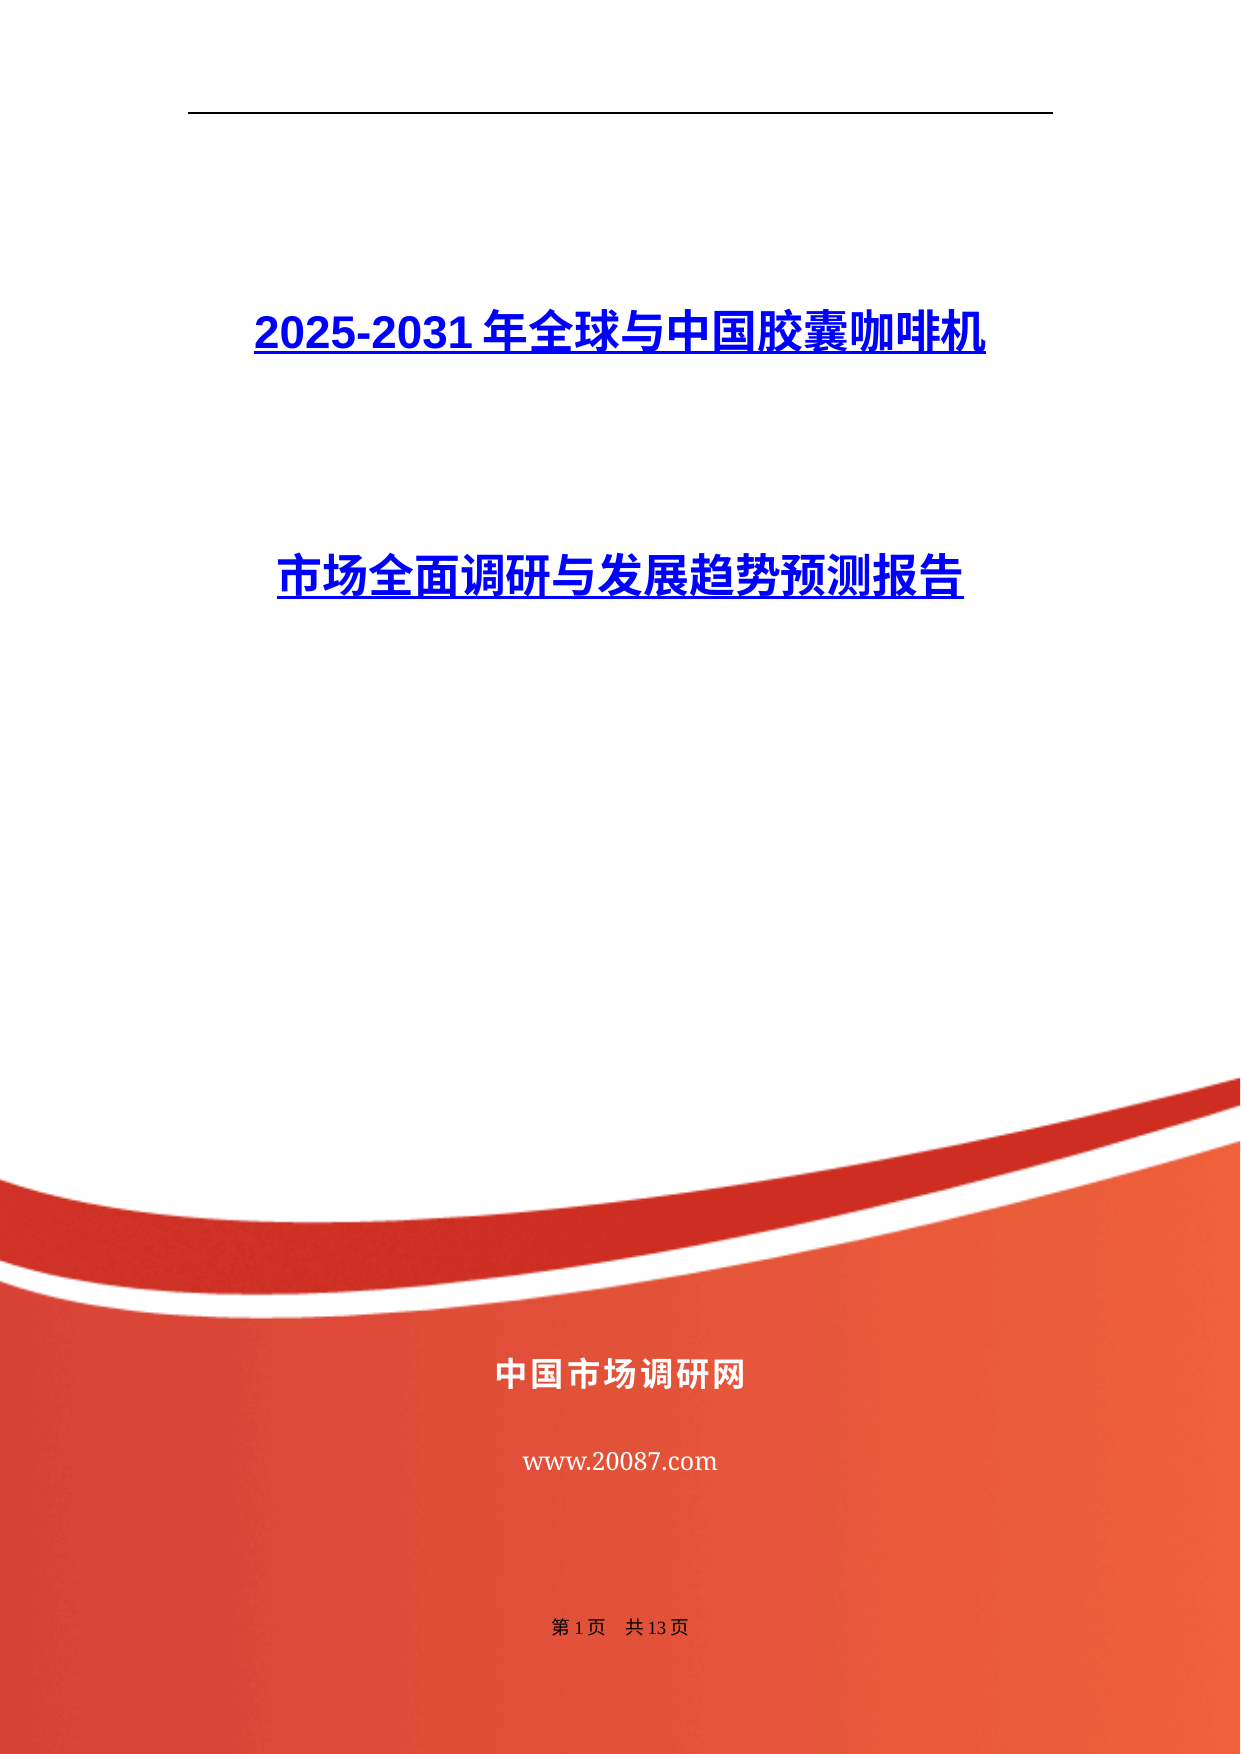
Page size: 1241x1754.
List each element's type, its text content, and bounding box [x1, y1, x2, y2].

picture [0, 1006, 1241, 1754]
subtitle 中国市场调研网 [187, 1339, 1053, 1404]
text www.20087.com [187, 1428, 1053, 1493]
table_header 2025-2031年全球与中国胶囊咖啡机市场全面调研与发展趋势预测报告 [188, 207, 1053, 773]
